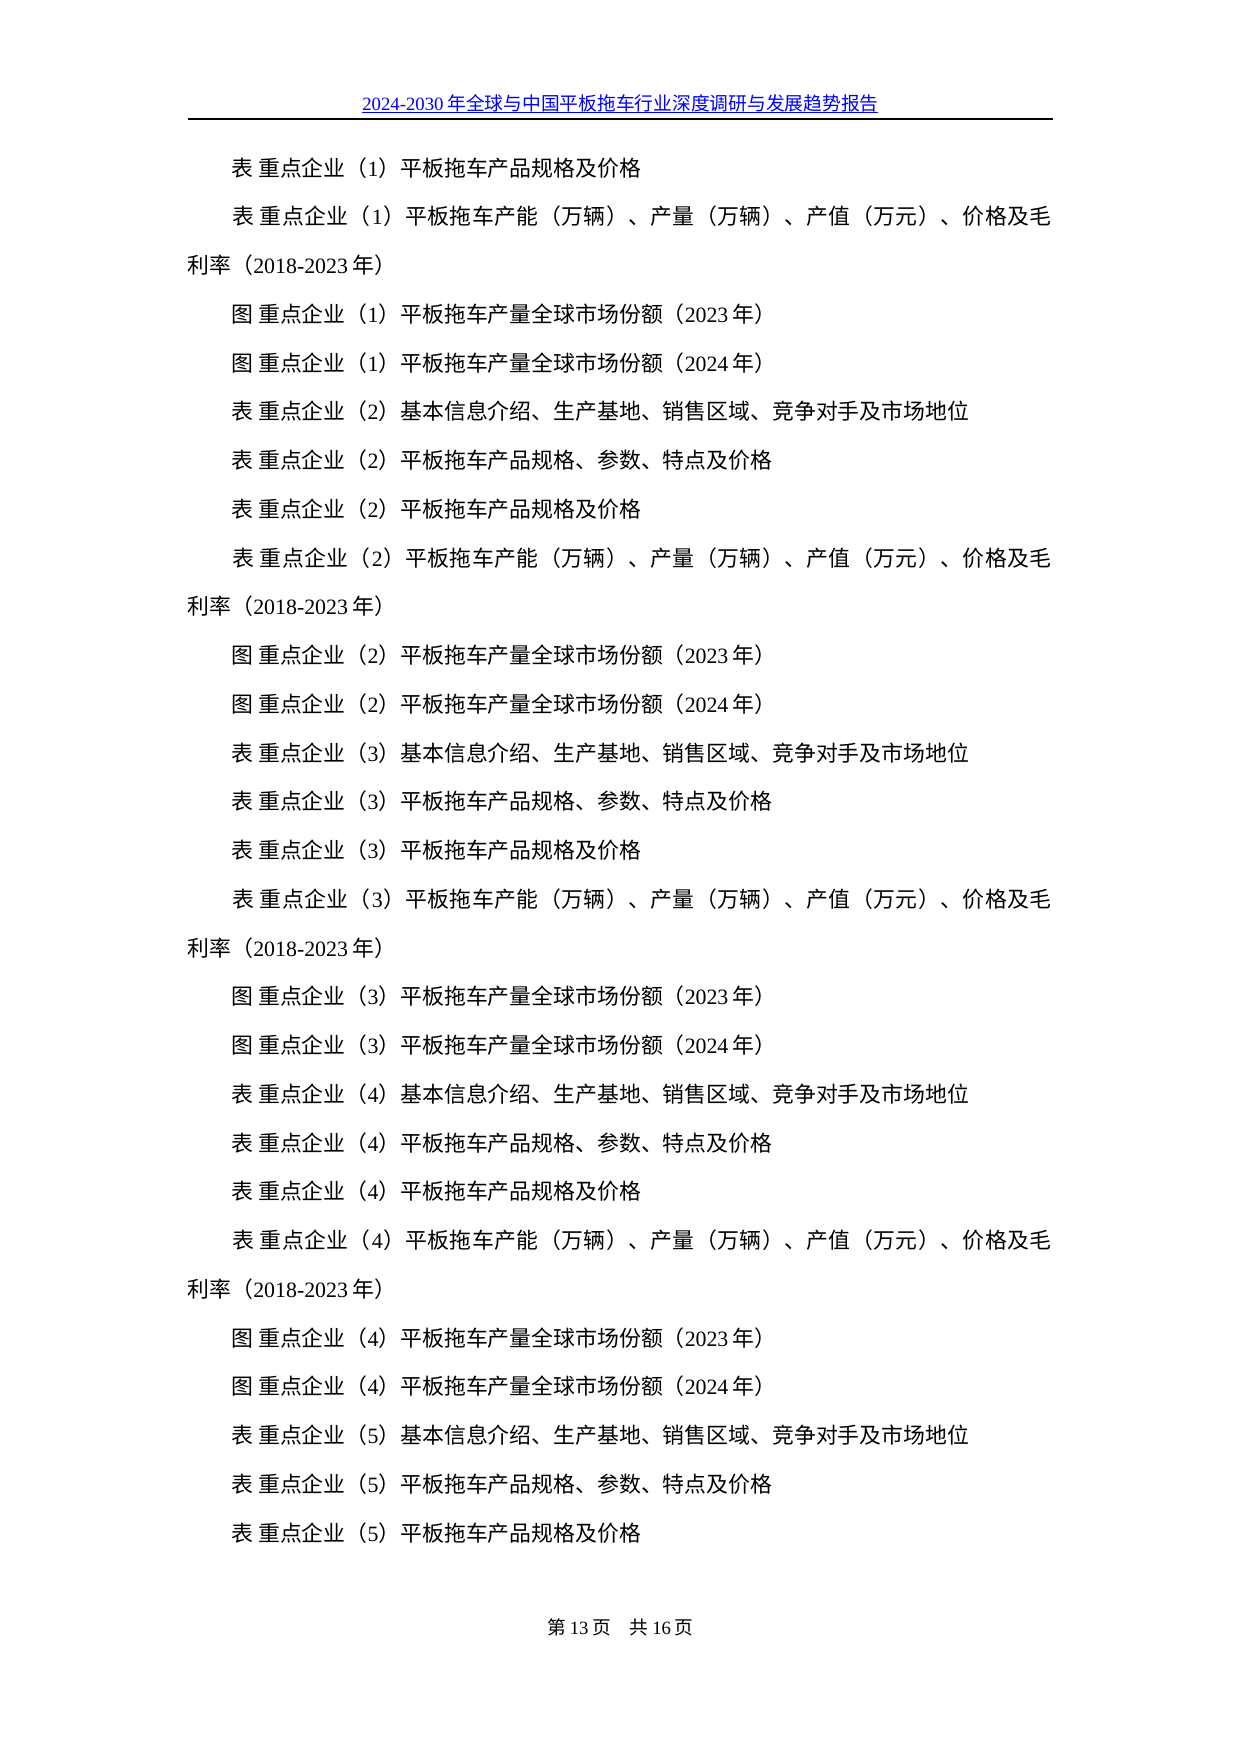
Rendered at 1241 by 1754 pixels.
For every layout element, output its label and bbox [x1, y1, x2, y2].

text [187, 150, 1053, 1548]
